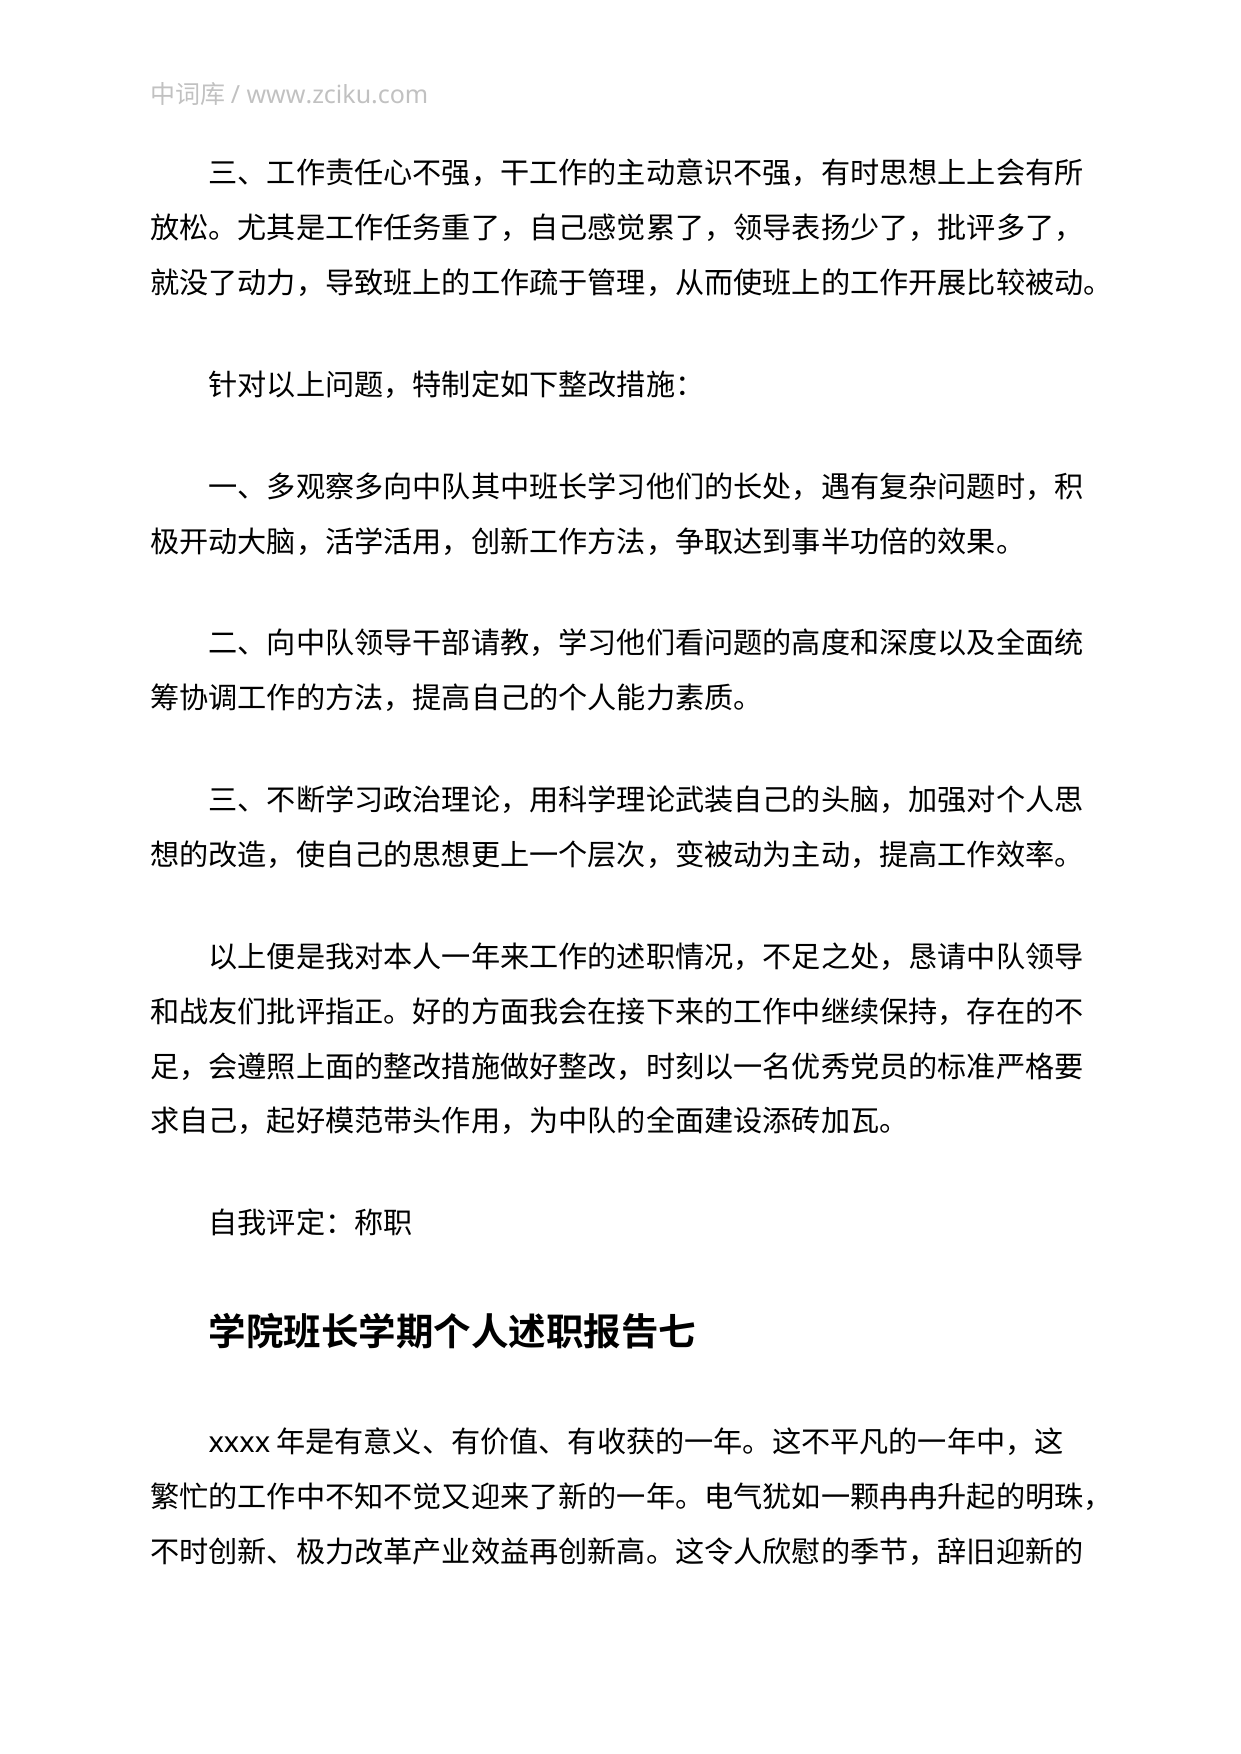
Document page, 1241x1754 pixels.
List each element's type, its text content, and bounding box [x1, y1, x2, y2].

text 学院班长学期个人述职报告七 [150, 1302, 1090, 1356]
text 三、工作责任心不强，干工作的主动意识不强，有时思想上上会有所放松。尤其是工作任务重了，自己感觉累了，领导表扬少了，批评多了，就没了动力，导致班上的工作疏于管理，从而使班上的工作开展比较被动。 [150, 150, 1090, 302]
text 以上便是我对本人一年来工作的述职情况，不足之处，恳请中队领导和战友们批评指正。好的方面我会在接下来的工作中继续保持，存在的不足，会遵照上面的整改措施做好整改，时刻以一名优秀党员的标准严格要求自己，起好模范带头作用，为中队的全面建设添砖加瓦。 [150, 933, 1090, 1140]
text 自我评定：称职 [150, 1200, 1090, 1242]
text 一、多观察多向中队其中班长学习他们的长处，遇有复杂问题时，积极开动大脑，活学活用，创新工作方法，争取达到事半功倍的效果。 [150, 463, 1090, 561]
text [150, 1419, 1090, 1571]
text 针对以上问题，特制定如下整改措施： [150, 362, 1090, 404]
text 二、向中队领导干部请教，学习他们看问题的高度和深度以及全面统筹协调工作的方法，提高自己的个人能力素质。 [150, 620, 1090, 717]
text 三、不断学习政治理论，用科学理论武装自己的头脑，加强对个人思想的改造，使自己的思想更上一个层次，变被动为主动，提高工作效率。 [150, 777, 1090, 874]
